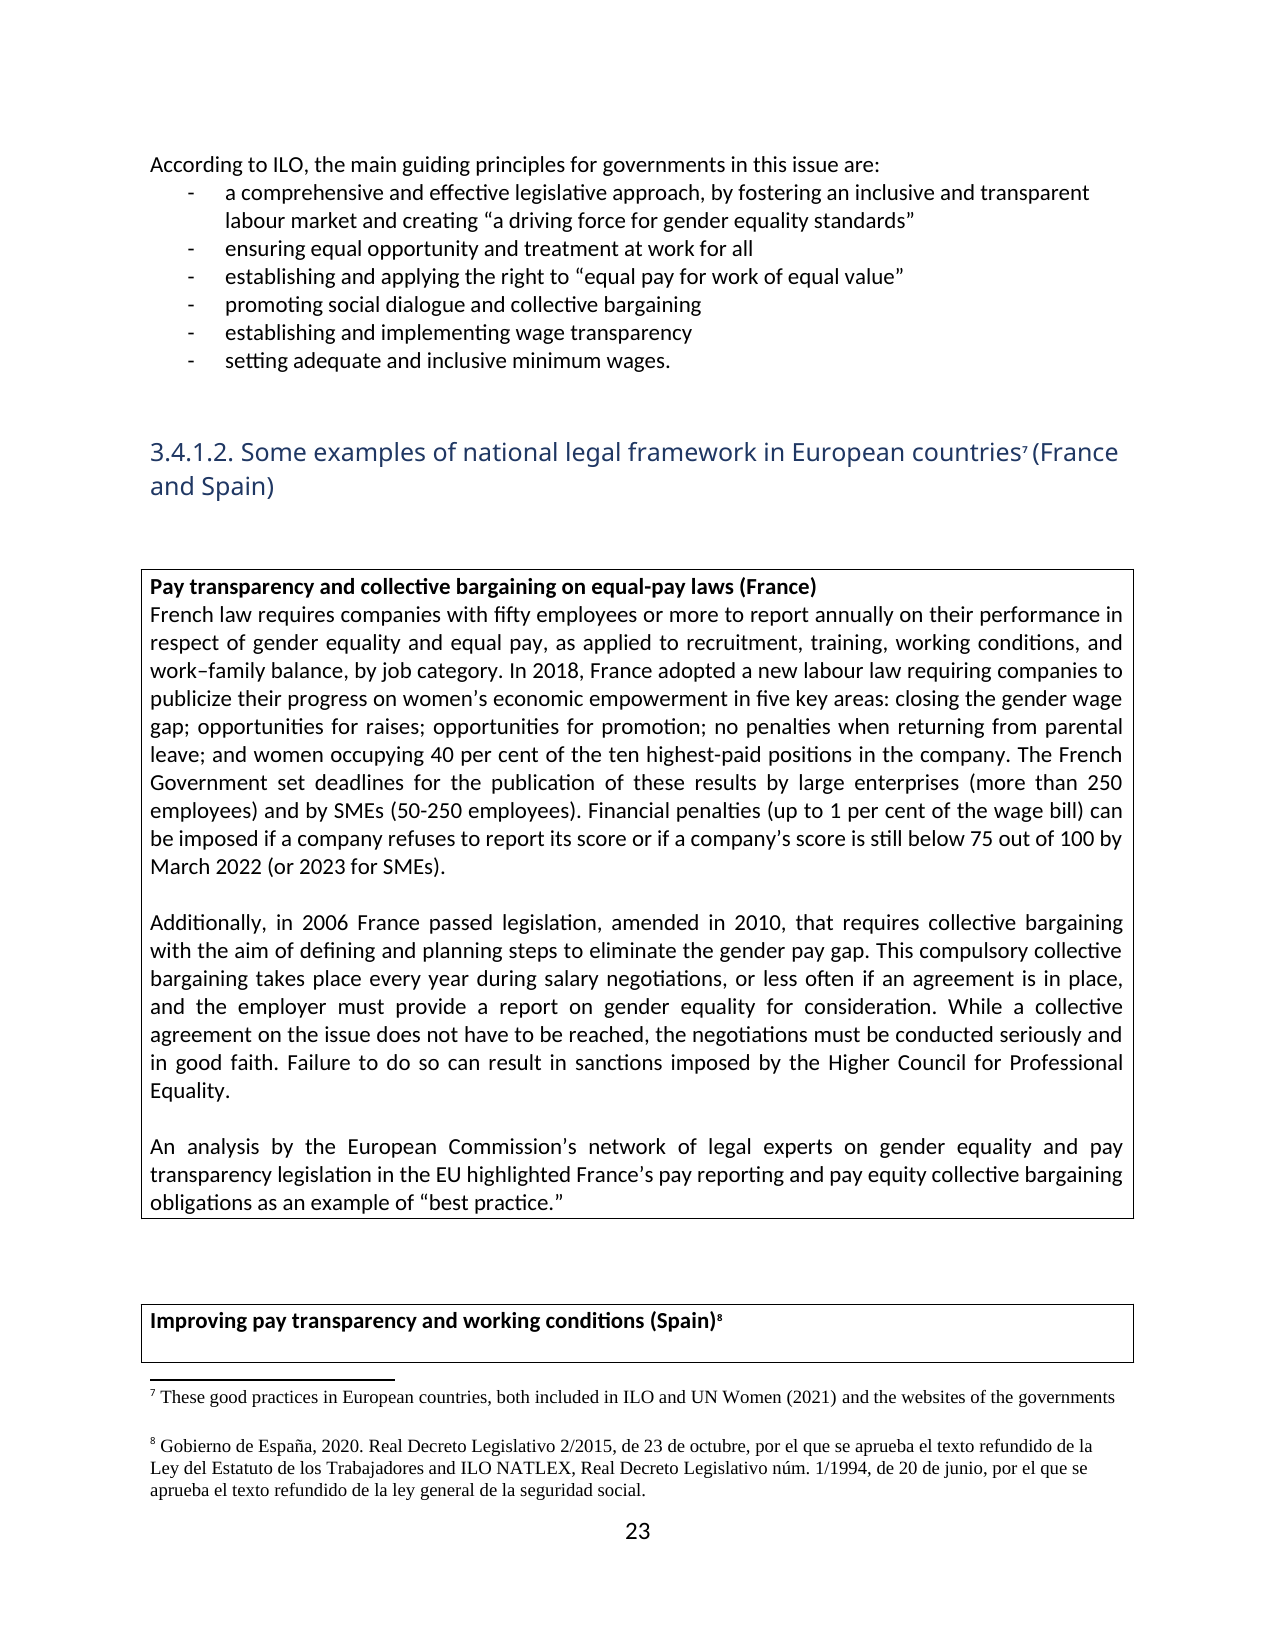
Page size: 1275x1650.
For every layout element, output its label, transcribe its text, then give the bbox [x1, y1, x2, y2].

list ensuring equal opportunity and treatment at work for all [187, 234, 1125, 262]
list establishing and implementing wage transparency [187, 318, 1125, 346]
text Improving pay transparency and working conditions (Spain) [142, 1305, 1133, 1335]
text According to ILO, the main guiding principles for governments in this issue are: [150, 150, 1125, 178]
text Pay transparency and collective bargaining on equal-pay laws (France) [142, 570, 1133, 600]
text 3.4.1.2. Some examples of national legal framework in European countries (France and Spain) [150, 434, 1125, 502]
list setting adequate and inclusive minimum wages. [187, 346, 1125, 374]
text Additionally, in 2006 France passed legislation, amended in 2010, that requires collective bargaining with the aim of defining and planning steps to eliminate the gender pay gap. This compulsory collective bargaining takes place every year during salary negotiations, or less often if an agreement is in place, and the employer must provide a report on gender equality for consideration. While a collective agreement on the issue does not have to be reached, the negotiations must be conducted seriously and in good faith. Failure to do so can result in sanctions imposed by the Higher Council for Professional Equality. [150, 908, 1125, 1104]
list a comprehensive and effective legislative approach, by fostering an inclusive and transparent labour market and creating “a driving force for gender equality standards” [187, 178, 1125, 234]
text An analysis by the European Commission’s network of legal experts on gender equality and pay transparency legislation in the EU highlighted France’s pay reporting and pay equity collective bargaining obligations as an example of “best practice.” [142, 1129, 1133, 1218]
list promoting social dialogue and collective bargaining [187, 290, 1125, 318]
list establishing and applying the right to “equal pay for work of equal value” [187, 262, 1125, 290]
text French law requires companies with fifty employees or more to report annually on their performance in respect of gender equality and equal pay, as applied to recruitment, training, working conditions, and work–family balance, by job category. In 2018, France adopted a new labour law requiring companies to publicize their progress on women’s economic empowerment in five key areas: closing the gender wage gap; opportunities for raises; opportunities for promotion; no penalties when returning from parental leave; and women occupying 40 per cent of the ten highest-paid positions in the company. The French Government set deadlines for the publication of these results by large enterprises (more than 250 employees) and by SMEs (50-250 employees). Financial penalties (up to 1 per cent of the wage bill) can be imposed if a company refuses to report its score or if a company’s score is still below 75 out of 100 by March 2022 (or 2023 for SMEs). [150, 600, 1125, 880]
